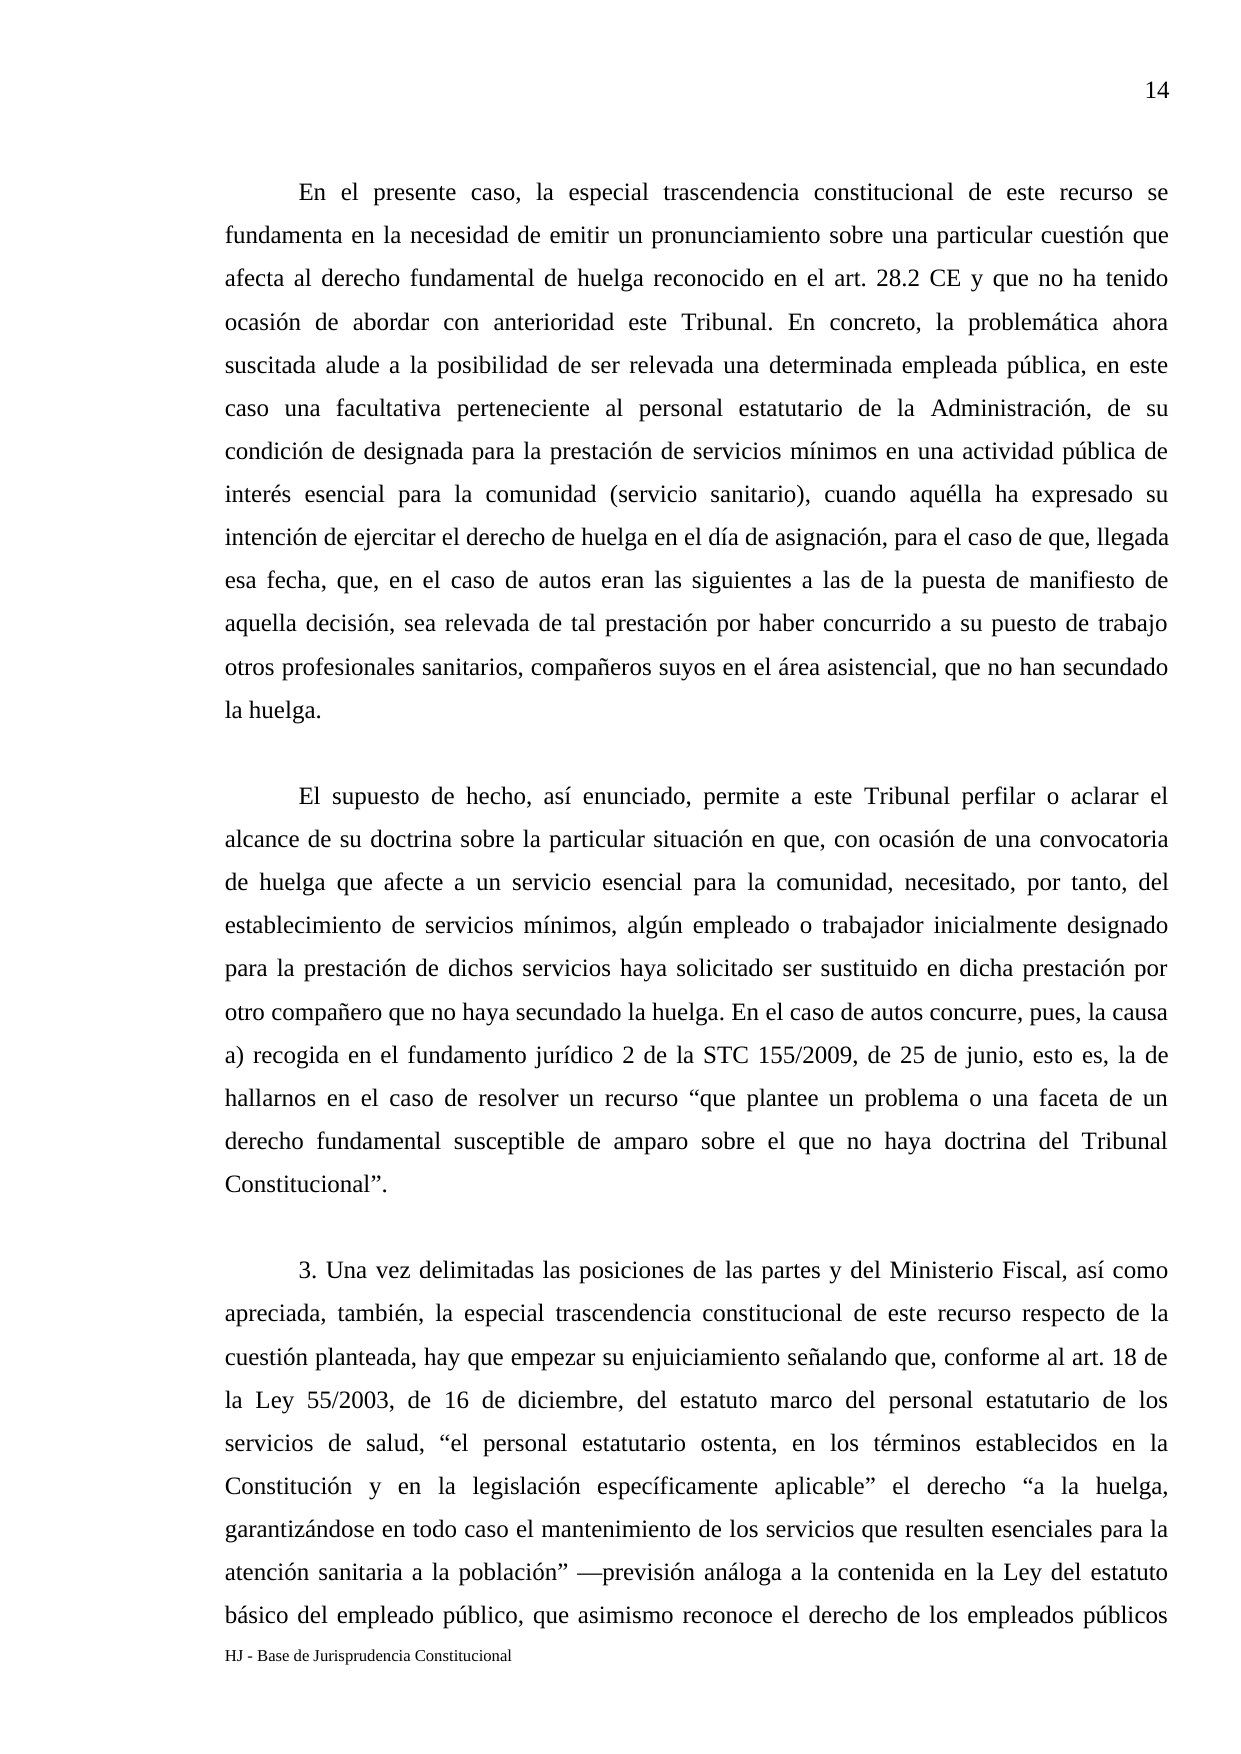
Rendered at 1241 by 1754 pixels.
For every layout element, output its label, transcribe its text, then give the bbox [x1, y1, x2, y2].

text El supuesto de hecho, así enunciado, permite a este Tribunal perfilar o aclarar el alcance de su doctrina sobre la particular situación en que, con ocasión de una convocatoria de huelga que afecte a un servicio esencial para la comunidad, necesitado, por tanto, del establecimiento de servicios mínimos, algún empleado o trabajador inicialmente designado para la prestación de dichos servicios haya solicitado ser sustituido en dicha prestación por otro compañero que no haya secundado la huelga. En el caso de autos concurre, pues, la causa a) recogida en el fundamento jurídico 2 de la STC 155/2009, de 25 de junio, esto es, la de hallarnos en el caso de resolver un recurso “que plantee un problema o una faceta de un derecho fundamental susceptible de amparo sobre el que no haya doctrina del Tribunal Constitucional”. [224, 781, 1169, 1198]
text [224, 1255, 1169, 1629]
text En el presente caso, la especial trascendencia constitucional de este recurso se fundamenta en la necesidad de emitir un pronunciamiento sobre una particular cuestión que afecta al derecho fundamental de huelga reconocido en el art. 28.2 CE y que no ha tenido ocasión de abordar con anterioridad este Tribunal. En concreto, la problemática ahora suscitada alude a la posibilidad de ser relevada una determinada empleada pública, en este caso una facultativa perteneciente al personal estatutario de la Administración, de su condición de designada para la prestación de servicios mínimos en una actividad pública de interés esencial para la comunidad (servicio sanitario), cuando aquélla ha expresado su intención de ejercitar el derecho de huelga en el día de asignación, para el caso de que, llegada esa fecha, que, en el caso de autos eran las siguientes a las de la puesta de manifiesto de aquella decisión, sea relevada de tal prestación por haber concurrido a su puesto de trabajo otros profesionales sanitarios, compañeros suyos en el área asistencial, que no han secundado la huelga. [224, 177, 1169, 723]
